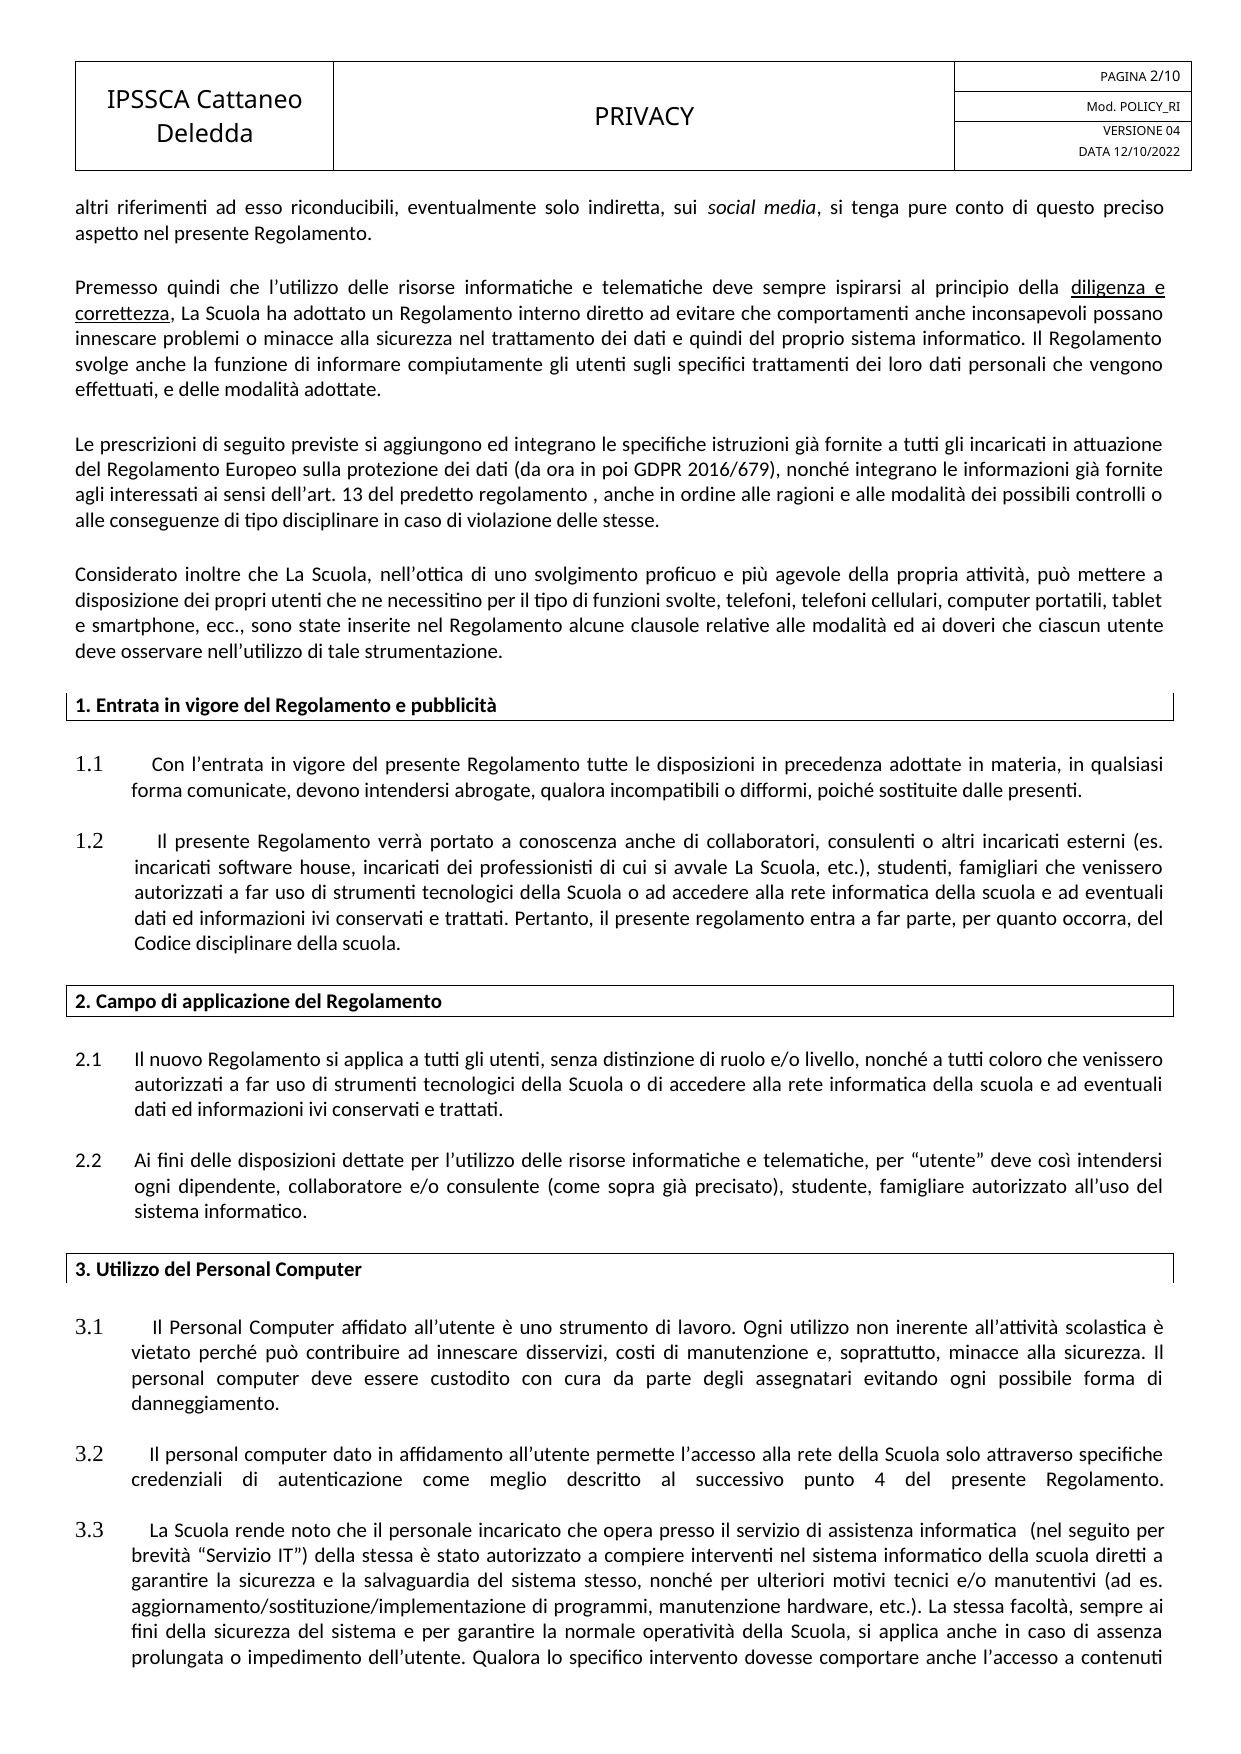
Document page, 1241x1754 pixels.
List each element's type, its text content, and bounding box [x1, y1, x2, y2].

text 1. Entrata in vigore del Regolamento e pubblicità [66, 692, 1173, 720]
text Premesso quindi che l’utilizzo delle risorse informatiche e telematiche deve sempre ispirarsi al principio della diligenza e correttezza, La Scuola ha adottato un Regolamento interno diretto ad evitare che comportamenti anche inconsapevoli possano innescare problemi o minacce alla sicurezza nel trattamento dei dati e quindi del proprio sistema informatico. Il Regolamento svolge anche la funzione di informare compiutamente gli utenti sugli specifici trattamenti dei loro dati personali che vengono effettuati, e delle modalità adottate. [75, 274, 1165, 402]
title Con l’entrata in vigore del presente Regolamento tutte le disposizioni in precedenza adottate in materia, in qualsiasi forma comunicate, devono intendersi abrogate, qualora incompatibili o difformi, poiché sostituite dalle presenti. [75, 750, 1165, 802]
title 2.1 Il nuovo Regolamento si applica a tutti gli utenti, senza distinzione di ruolo e/o livello, nonché a tutti coloro che venissero autorizzati a far uso di strumenti tecnologici della Scuola o di accedere alla rete informatica della scuola e ad eventuali dati ed informazioni ivi conservati e trattati. [75, 1046, 1165, 1122]
title Il presente Regolamento verrà portato a conoscenza anche di collaboratori, consulenti o altri incaricati esterni (es. incaricati software house, incaricati dei professionisti di cui si avvale La Scuola, etc.), studenti, famigliari che venissero autorizzati a far uso di strumenti tecnologici della Scuola o ad accedere alla rete informatica della scuola e ad eventuali dati ed informazioni ivi conservati e trattati. Pertanto, il presente regolamento entra a far parte, per quanto occorra, del Codice disciplinare della scuola. [75, 828, 1165, 956]
text 3. Utilizzo del Personal Computer [67, 1254, 1173, 1283]
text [75, 194, 1165, 245]
title 2.2 Ai fini delle disposizioni dettate per l’utilizzo delle risorse informatiche e telematiche, per “utente” deve così intendersi ogni dipendente, collaboratore e/o consulente (come sopra già precisato), studente, famigliare autorizzato all’uso del sistema informatico. [75, 1147, 1165, 1224]
list Il personal computer dato in affidamento all’utente permette l’accesso alla rete della Scuola solo attraverso specifiche credenziali di autenticazione come meglio descritto al successivo punto 4 del presente Regolamento. [75, 1439, 1165, 1516]
text Le prescrizioni di seguito previste si aggiungono ed integrano le specifiche istruzioni già fornite a tutti gli incaricati in attuazione del Regolamento Europeo sulla protezione dei dati (da ora in poi GDPR 2016/679), nonché integrano le informazioni già fornite agli interessati ai sensi dell’art. 13 del predetto regolamento , anche in ordine alle ragioni e alle modalità dei possibili controlli o alle conseguenze di tipo disciplinare in caso di violazione delle stesse. [75, 431, 1165, 532]
text 2. Campo di applicazione del Regolamento [67, 986, 1173, 1016]
list Il Personal Computer affidato all’utente è uno strumento di lavoro. Ogni utilizzo non inerente all’attività scolastica è vietato perché può contribuire ad innescare disservizi, costi di manutenzione e, soprattutto, minacce alla sicurezza. Il personal computer deve essere custodito con cura da parte degli assegnatari evitando ogni possibile forma di danneggiamento. [75, 1313, 1165, 1439]
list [75, 1516, 1165, 1669]
text Considerato inoltre che La Scuola, nell’ottica di uno svolgimento proficuo e più agevole della propria attività, può mettere a disposizione dei propri utenti che ne necessitino per il tipo di funzioni svolte, telefoni, telefoni cellulari, computer portatili, tablet e smartphone, ecc., sono state inserite nel Regolamento alcune clausole relative alle modalità ed ai doveri che ciascun utente deve osservare nell’utilizzo di tale strumentazione. [75, 562, 1165, 663]
